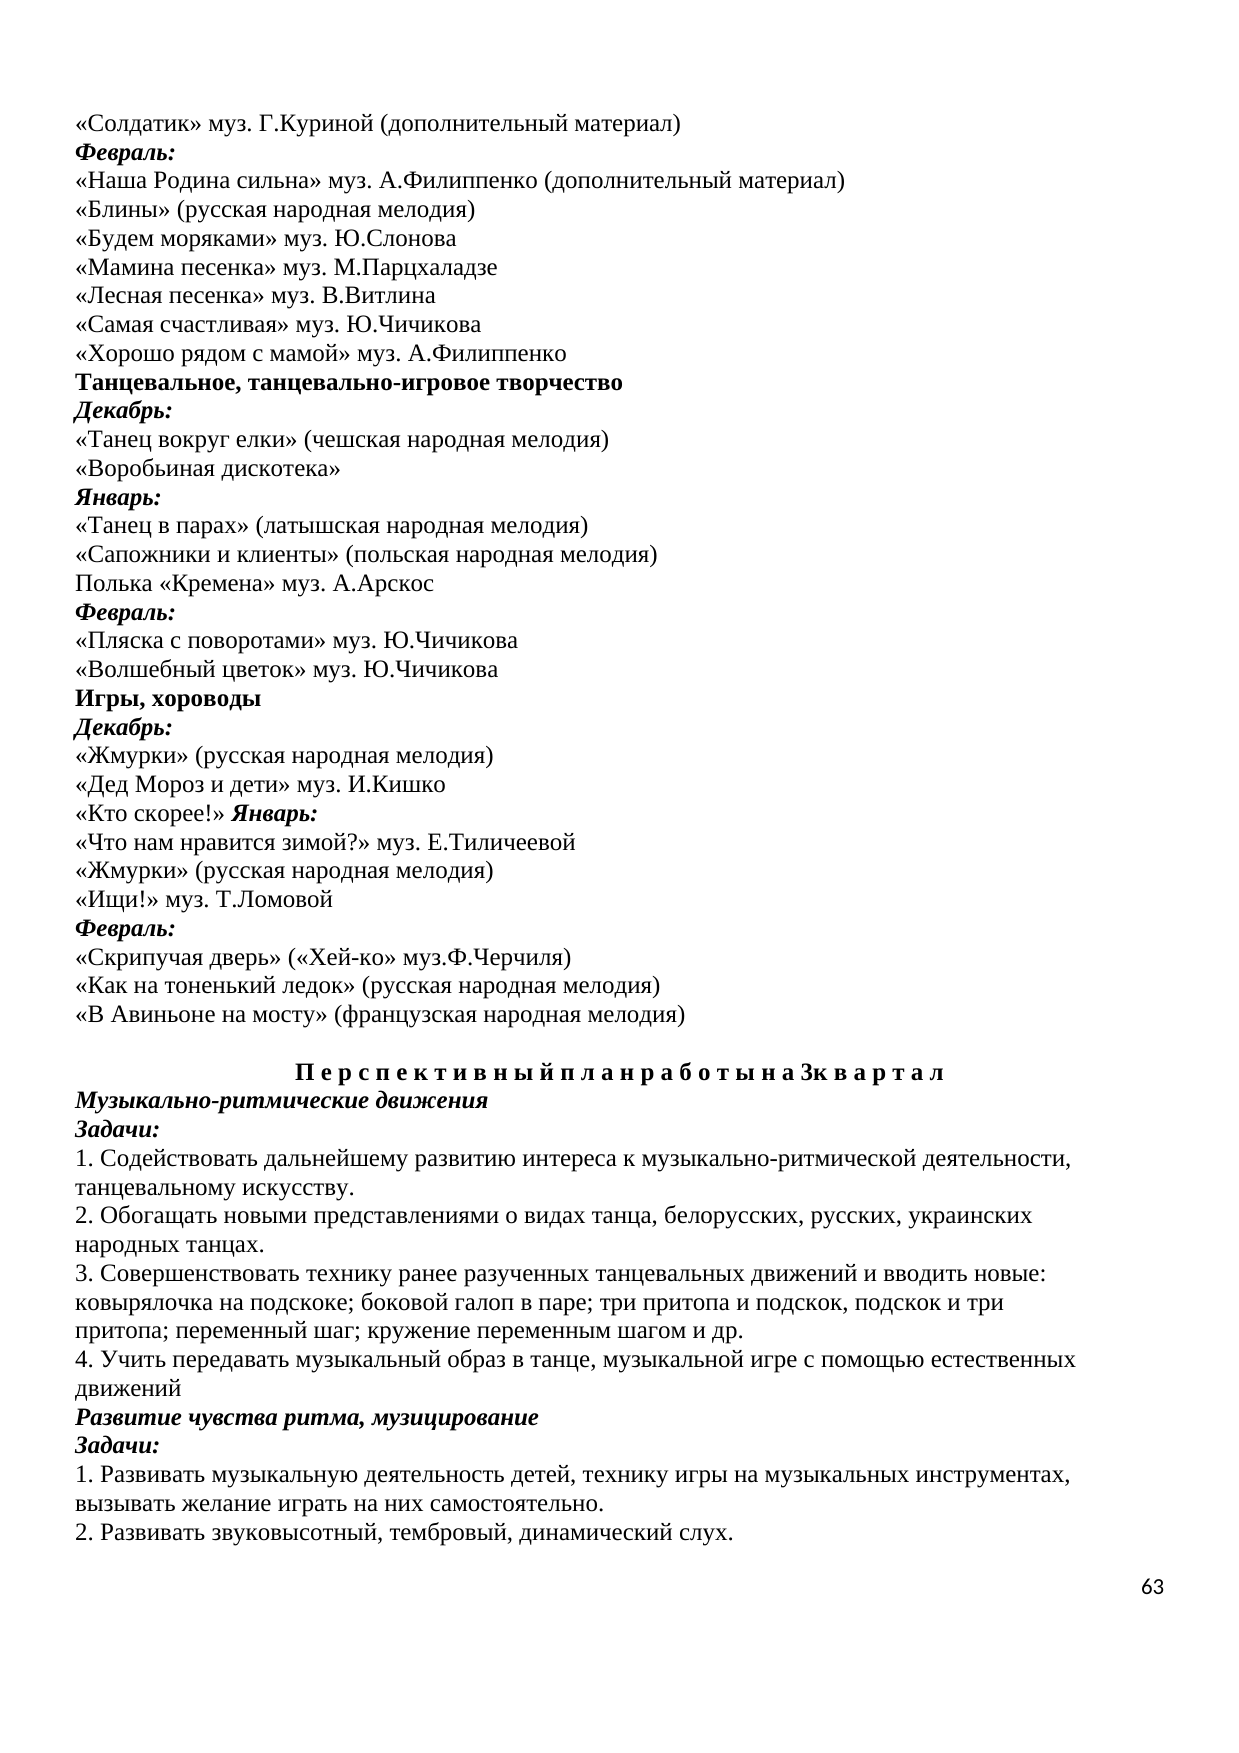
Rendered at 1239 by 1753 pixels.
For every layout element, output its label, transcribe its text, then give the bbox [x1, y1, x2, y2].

text П е р с п е к т и в н ы й п л а н р а б о т ы н а 3к в а р т а л [75, 1057, 1164, 1086]
text «Волшебный цветок» муз. Ю.Чичикова [75, 654, 1164, 683]
text «Танец в парах» (латышская народная мелодия) [75, 511, 1164, 539]
text 1. Содействовать дальнейшему развитию интереса к музыкально-ритмической деятельности, [75, 1143, 1164, 1172]
text вызывать желание играть на них самостоятельно. [75, 1488, 1164, 1517]
text «Скрипучая дверь» («Хей-ко» муз.Ф.Черчиля) [75, 942, 1164, 971]
text «Танец вокруг елки» (чешская народная мелодия) [75, 424, 1164, 453]
text танцевальному искусству. [75, 1172, 1164, 1201]
text 2. Обогащать новыми представлениями о видах танца, белорусских, русских, украинских [75, 1201, 1164, 1229]
text 3. Совершенствовать технику ранее разученных танцевальных движений и вводить новые: [75, 1258, 1164, 1287]
text «Как на тоненький ледок» (русская народная мелодия) [75, 971, 1164, 999]
text Февраль: [75, 597, 1164, 626]
text Январь: [75, 482, 1164, 511]
text Игры, хороводы [75, 683, 1164, 712]
text Полька «Кремена» муз. А.Арскос [75, 568, 1164, 597]
text Развитие чувства ритма, музицирование [75, 1402, 1164, 1431]
text Февраль: [75, 137, 1164, 166]
text «Пляска с поворотами» муз. Ю.Чичикова [75, 626, 1164, 654]
text «Дед Мороз и дети» муз. И.Кишко [75, 769, 1164, 798]
text ковырялочка на подскоке; боковой галоп в паре; три притопа и подскок, подскок и три [75, 1287, 1164, 1316]
text «Будем моряками» муз. Ю.Слонова [75, 223, 1164, 252]
text «Хорошо рядом с мамой» муз. А.Филиппенко [75, 338, 1164, 367]
text «Воробьиная дискотека» [75, 453, 1164, 482]
text «Самая счастливая» муз. Ю.Чичикова [75, 309, 1164, 338]
text «Что нам нравится зимой?» муз. Е.Тиличеевой [75, 827, 1164, 856]
text «Ищи!» муз. Т.Ломовой [75, 884, 1164, 913]
text «В Авиньоне на мосту» (французская народная мелодия) [75, 999, 1164, 1028]
text «Жмурки» (русская народная мелодия) [75, 856, 1164, 884]
text «Мамина песенка» муз. М.Парцхаладзе [75, 252, 1164, 281]
text «Лесная песенка» муз. В.Витлина [75, 281, 1164, 309]
text «Блины» (русская народная мелодия) [75, 194, 1164, 223]
text «Кто скорее!» Январь: [75, 798, 1164, 827]
text Февраль: [75, 913, 1164, 942]
text Декабрь: [75, 396, 1164, 424]
text Танцевальное, танцевально-игровое творчество [75, 367, 1164, 396]
text Задачи: [75, 1431, 1164, 1459]
text 1. Развивать музыкальную деятельность детей, технику игры на музыкальных инструментах, [75, 1459, 1164, 1488]
text народных танцах. [75, 1229, 1164, 1258]
text движений [75, 1373, 1164, 1402]
text «Солдатик» муз. Г.Куриной (дополнительный материал) [75, 108, 1164, 137]
text «Сапожники и клиенты» (польская народная мелодия) [75, 539, 1164, 568]
text «Жмурки» (русская народная мелодия) [75, 741, 1164, 769]
text Музыкально-ритмические движения [75, 1086, 1164, 1114]
text Декабрь: [75, 712, 1164, 741]
text Задачи: [75, 1114, 1164, 1143]
text 2. Развивать звуковысотный, тембровый, динамический слух. [75, 1517, 1164, 1546]
text притопа; переменный шаг; кружение переменным шагом и др. [75, 1316, 1164, 1344]
text «Наша Родина сильна» муз. А.Филиппенко (дополнительный материал) [75, 166, 1164, 194]
text 4. Учить передавать музыкальный образ в танце, музыкальной игре с помощью естественных [75, 1344, 1164, 1373]
